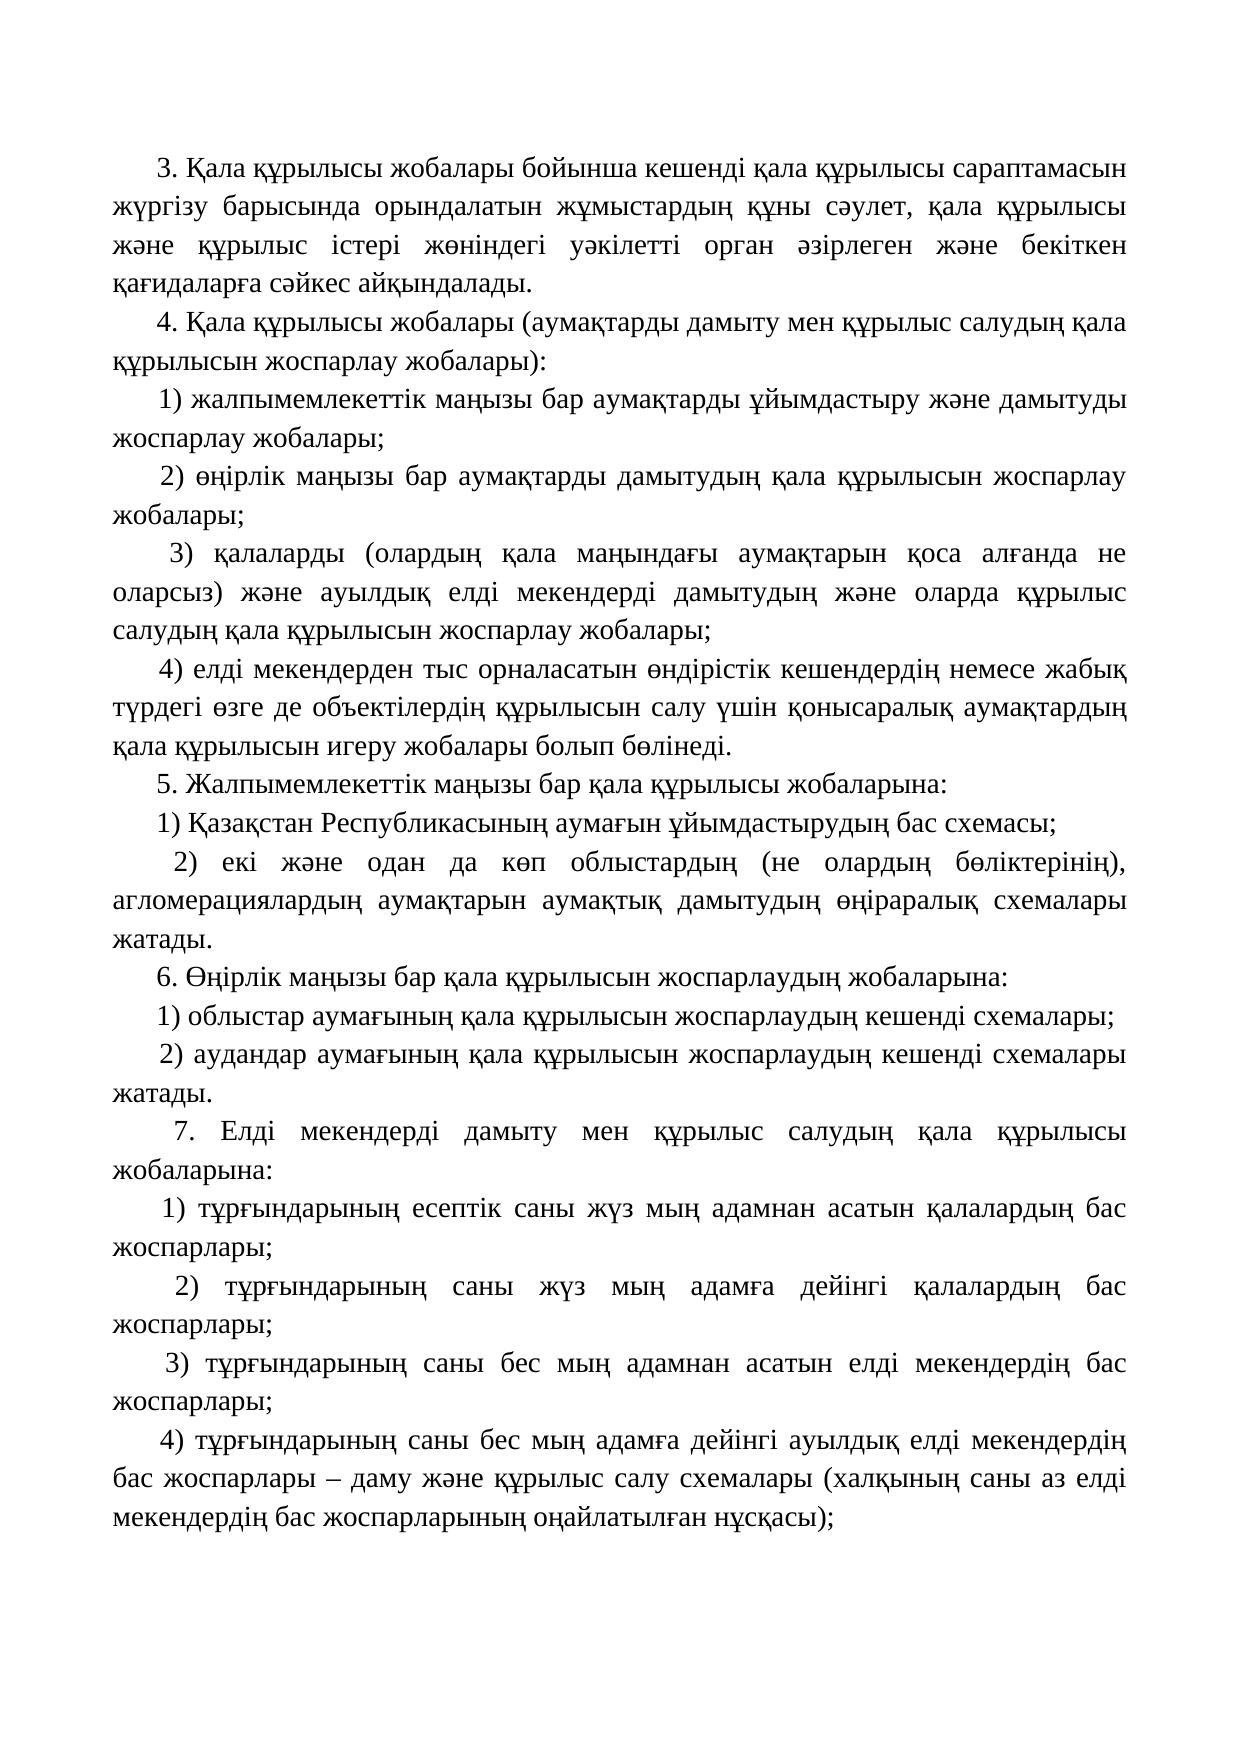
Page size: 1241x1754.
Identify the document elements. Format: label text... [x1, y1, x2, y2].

text 5. Жалпымемлекеттік маңызы бар қала құрылысы жобаларына: [112, 767, 1128, 800]
text 3) тұрғындарының саны бес мың адамнан асатын елді мекендердің бас жоспарлары; [112, 1345, 1128, 1417]
text 2) аудандар аумағының қала құрылысын жоспарлаудың кешенді схемалары жатады. [112, 1036, 1128, 1108]
text 4) тұрғындарының саны бес мың адамға дейінгі ауылдық елді мекендердің бас жоспарлары – даму және құрылыс салу схемалары (халқының саны аз елді мекендердің бас жоспарларының оңайлатылған нұсқасы); [112, 1422, 1128, 1532]
text 2) екі және одан да көп облыстардың (не олардың бөліктерінің), агломерациялардың аумақтарын аумақтық дамытудың өңіраралық схемалары жатады. [112, 844, 1128, 954]
text 4. Қала құрылысы жобалары (аумақтарды дамыту мен құрылыс салудың қала құрылысын жоспарлау жобалары): [112, 304, 1128, 376]
text 3. Қала құрылысы жобалары бойынша кешенді қала құрылысы сараптамасын жүргізу барысында орындалатын жұмыстардың құны сәулет, қала құрылысы және құрылыс істері жөніндегі уәкілетті орган әзірлеген және бекіткен қағидаларға сәйкес айқындалады. [112, 150, 1128, 299]
text 2) өңірлік маңызы бар аумақтарды дамытудың қала құрылысын жоспарлау жобалары; [112, 458, 1128, 530]
text 1) тұрғындарының есептік саны жүз мың адамнан асатын қалалардың бас жоспарлары; [112, 1191, 1128, 1263]
text 7. Елді мекендерді дамыту мен құрылыс салудың қала құрылысы жобаларына: [112, 1113, 1128, 1186]
text 1) жалпымемлекеттік маңызы бар аумақтарды ұйымдастыру және дамытуды жоспарлау жобалары; [112, 381, 1128, 453]
text 3) қалаларды (олардың қала маңындағы аумақтарын қоса алғанда не оларсыз) және ауылдық елді мекендерді дамытудың және оларда құрылыс салудың қала құрылысын жоспарлау жобалары; [112, 535, 1128, 646]
text 4) елді мекендерден тыс орналасатын өндірістік кешендердің немесе жабық түрдегі өзге де объектілердің құрылысын салу үшін қонысаралық аумақтардың қала құрылысын игеру жобалары болып бөлінеді. [112, 651, 1128, 762]
text 1) Қазақстан Республикасының аумағын ұйымдастырудың бас схемасы; [112, 805, 1128, 839]
text 1) облыстар аумағының қала құрылысын жоспарлаудың кешенді схемалары; [112, 998, 1128, 1031]
text 6. Өңірлік маңызы бар қала құрылысын жоспарлаудың жобаларына: [112, 959, 1128, 993]
text 2) тұрғындарының саны жүз мың адамға дейінгі қалалардың бас жоспарлары; [112, 1268, 1128, 1340]
